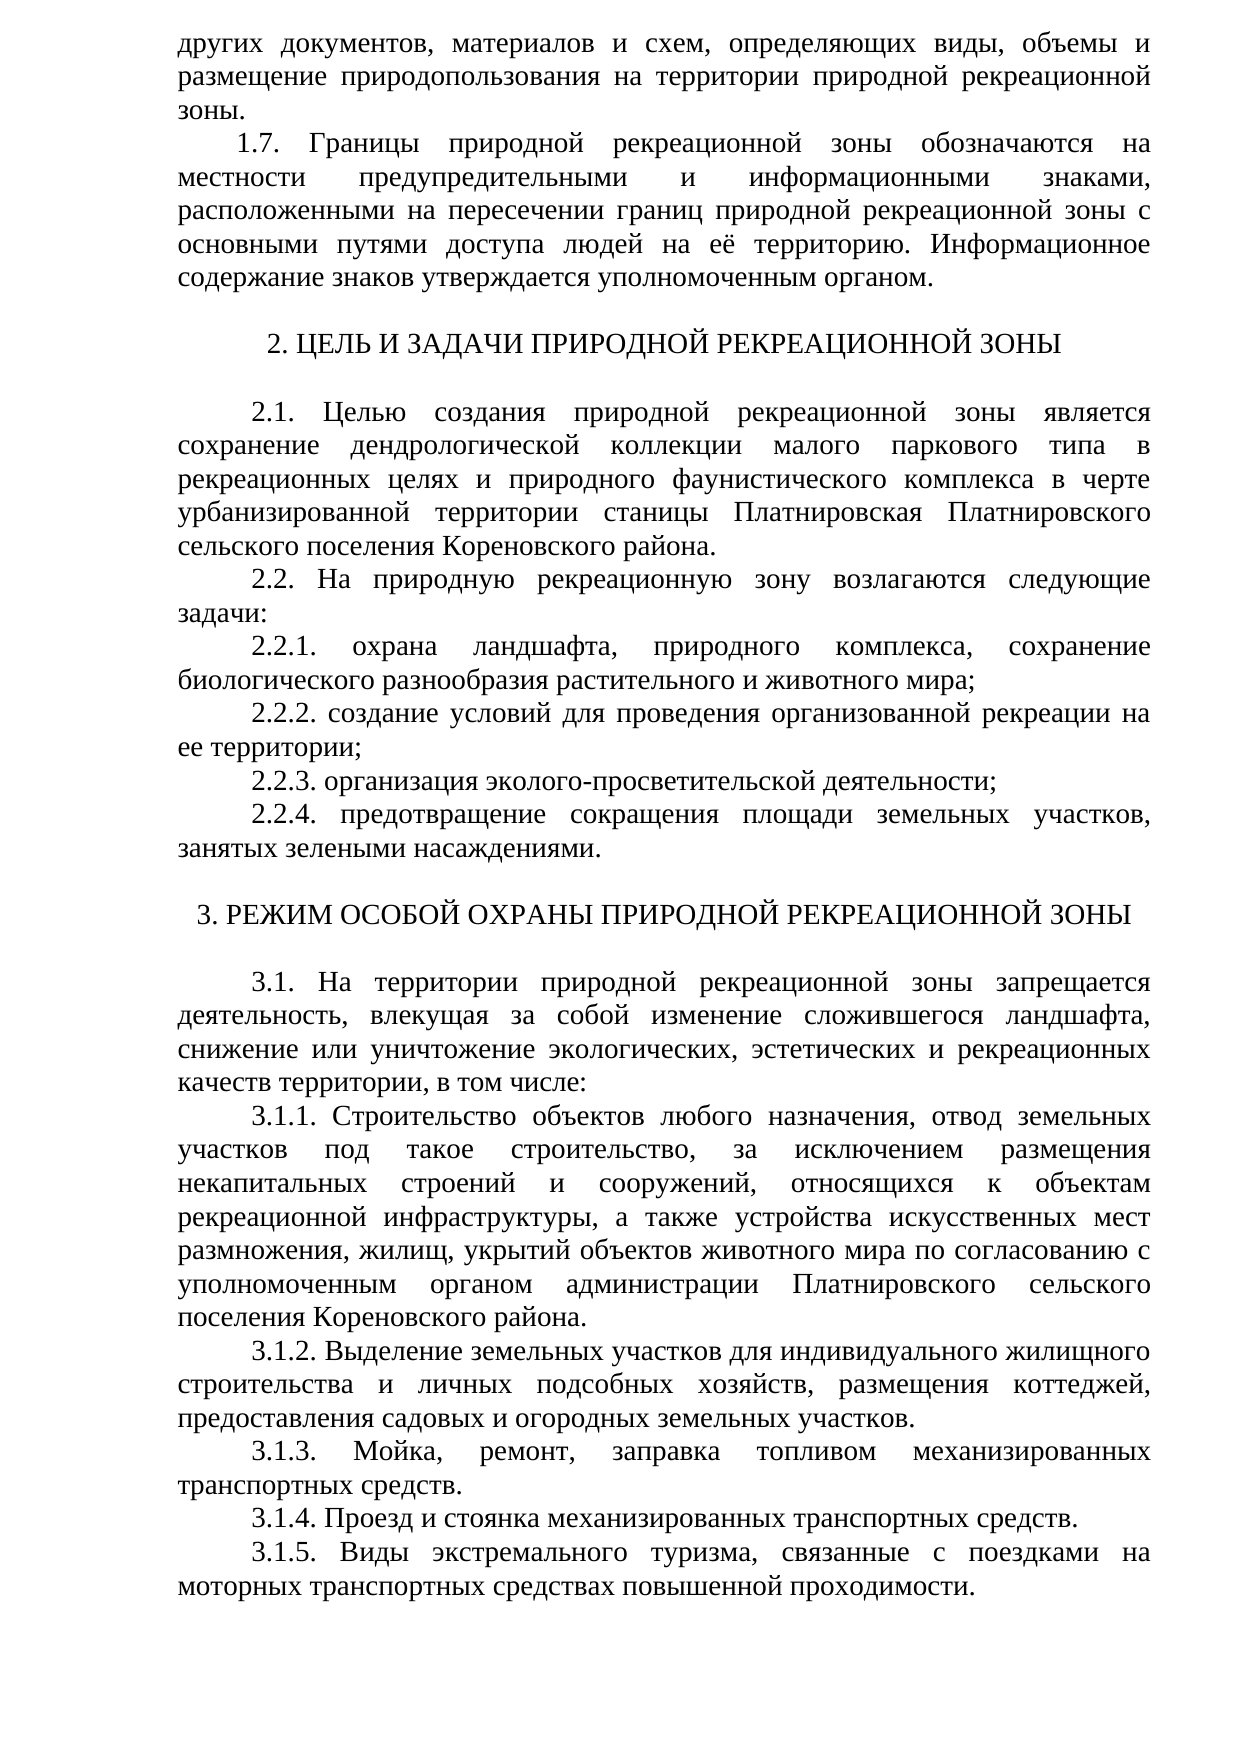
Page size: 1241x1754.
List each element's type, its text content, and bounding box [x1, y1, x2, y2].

text 2.2.2. создание условий для проведения организованной рекреации на ее территории; [177, 696, 1152, 763]
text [177, 25, 1152, 125]
text 3.1.5. Виды экстремального туризма, связанные с поездками на моторных транспортных средствах повышенной проходимости. [177, 1534, 1152, 1601]
text 3.1. На территории природной рекреационной зоны запрещается деятельность, влекущая за собой изменение сложившегося ландшафта, снижение или уничтожение экологических, эстетических и рекреационных качеств территории, в том числе: [177, 964, 1152, 1098]
text 2.1. Целью создания природной рекреационной зоны является сохранение дендрологической коллекции малого паркового типа в рекреационных целях и природного фаунистического комплекса в черте урбанизированной территории станицы Платнировская Платнировского сельского поселения Кореновского района. [177, 394, 1152, 561]
text 1.7. Границы природной рекреационной зоны обозначаются на местности предупредительными и информационными знаками, расположенными на пересечении границ природной рекреационной зоны с основными путями доступа людей на её территорию. Информационное содержание знаков утверждается уполномоченным органом. [177, 125, 1152, 293]
text 2.2.1. охрана ландшафта, природного комплекса, сохранение биологического разнообразия растительного и животного мира; [177, 628, 1152, 696]
text 2.2.4. предотвращение сокращения площади земельных участков, занятых зелеными насаждениями. [177, 796, 1152, 863]
text 3. РЕЖИМ ОСОБОЙ ОХРАНЫ ПРИРОДНОЙ РЕКРЕАЦИОННОЙ ЗОНЫ [177, 897, 1152, 930]
text 3.1.3. Мойка, ремонт, заправка топливом механизированных транспортных средств. [177, 1433, 1152, 1501]
text 3.1.2. Выделение земельных участков для индивидуального жилищного строительства и личных подсобных хозяйств, размещения коттеджей, предоставления садовых и огородных земельных участков. [177, 1333, 1152, 1433]
text 3.1.4. Проезд и стоянка механизированных транспортных средств. [177, 1501, 1152, 1534]
text 3.1.1. Строительство объектов любого назначения, отвод земельных участков под такое строительство, за исключением размещения некапитальных строений и сооружений, относящихся к объектам рекреационной инфраструктуры, а также устройства искусственных мест размножения, жилищ, укрытий объектов животного мира по согласованию с уполномоченным органом администрации Платнировского сельского поселения Кореновского района. [177, 1098, 1152, 1333]
text 2.2. На природную рекреационную зону возлагаются следующие задачи: [177, 561, 1152, 628]
text 2.2.3. организация эколого-просветительской деятельности; [177, 763, 1152, 796]
text 2. ЦЕЛЬ И ЗАДАЧИ ПРИРОДНОЙ РЕКРЕАЦИОННОЙ ЗОНЫ [177, 327, 1152, 360]
